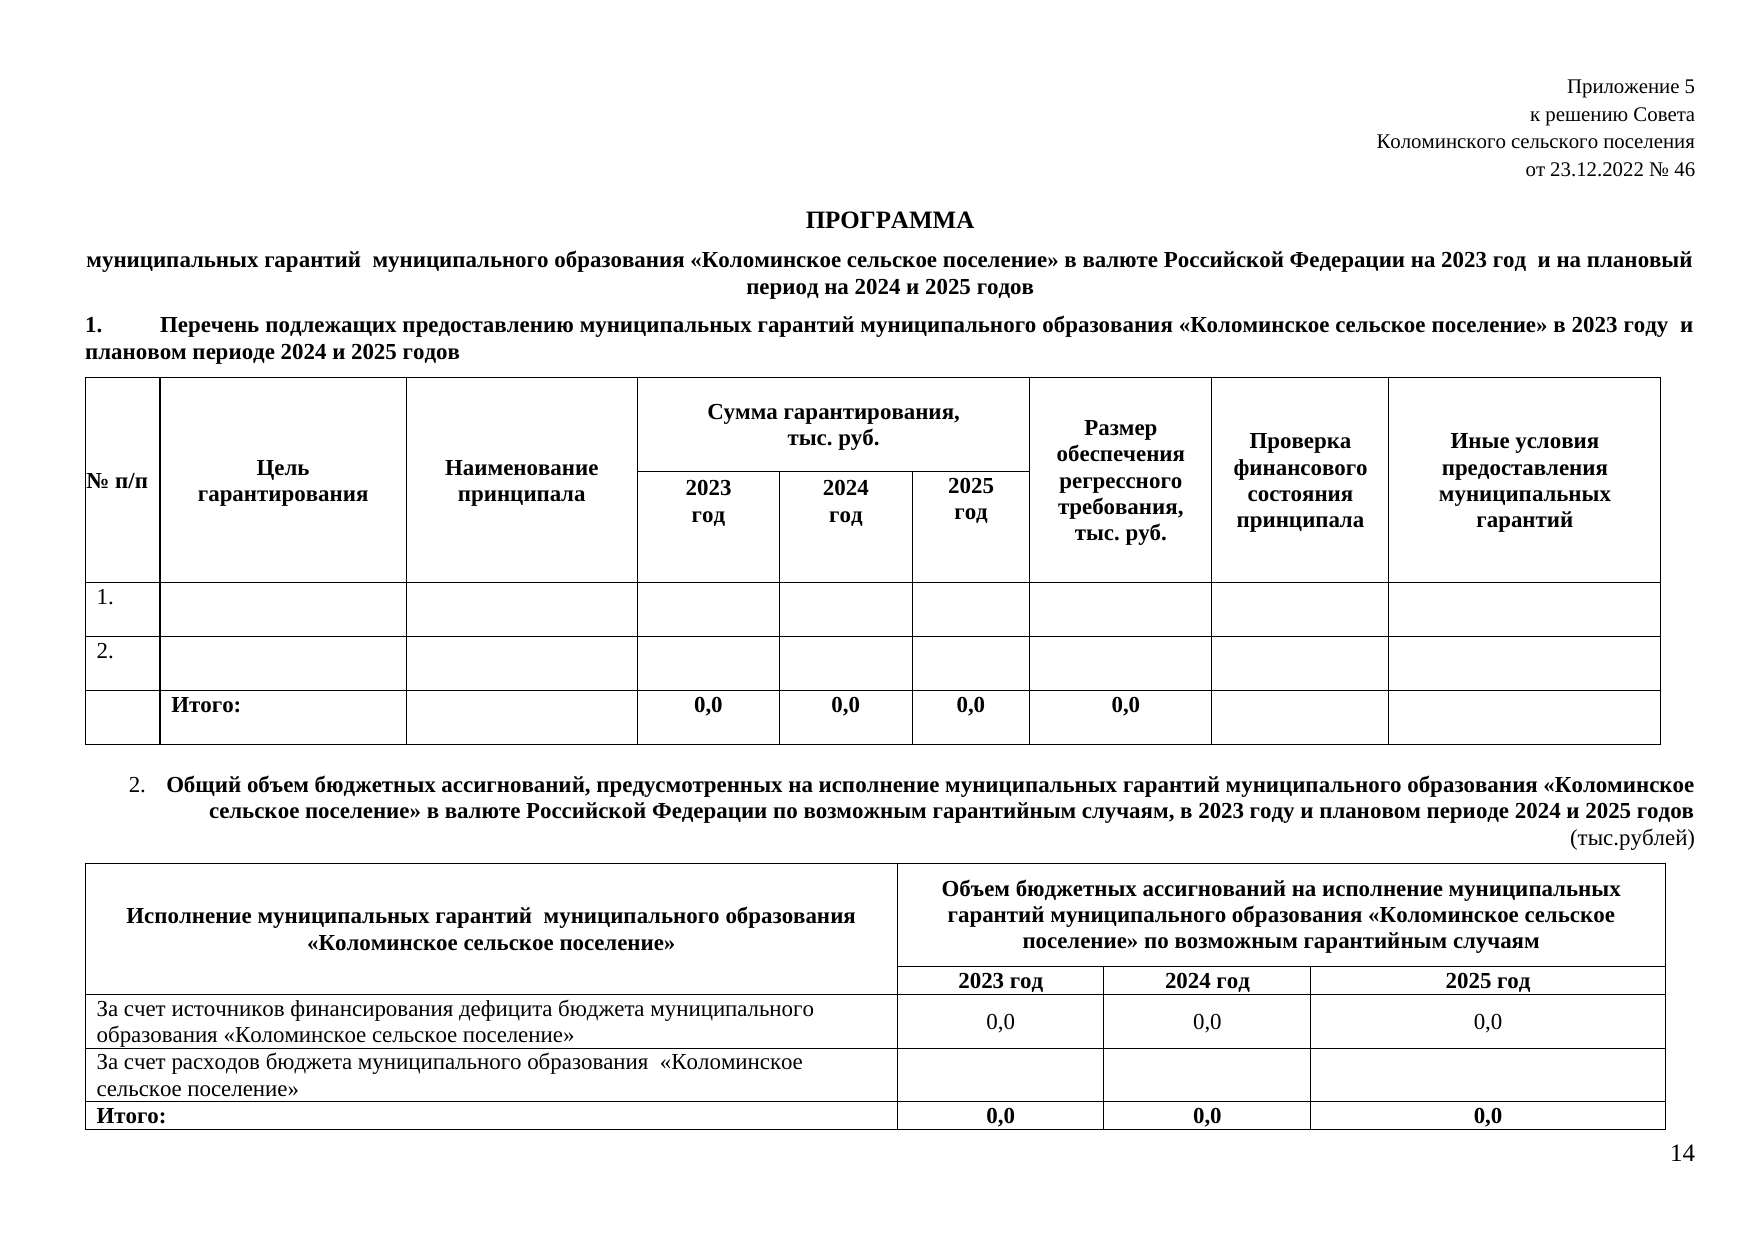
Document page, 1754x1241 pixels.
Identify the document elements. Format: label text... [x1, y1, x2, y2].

table_cell [898, 1049, 1103, 1101]
table_cell 2024 год [780, 472, 912, 582]
table_cell 0,0 [1030, 691, 1211, 743]
table_cell [161, 637, 406, 690]
text Коломинского сельского поселения [685, 129, 1695, 153]
text к решению Совета [685, 101, 1695, 126]
table_cell [1104, 1049, 1310, 1101]
table_cell [1389, 637, 1660, 690]
table_cell [407, 637, 637, 690]
list Перечень подлежащих предоставлению муниципальных гарантий муниципального образования «Коломинское сельское поселение» в 2023 году и плановом периоде 2024 и 2025 годов [85, 312, 1695, 364]
table_cell [638, 637, 779, 690]
table_header № п/п [86, 378, 159, 582]
table_cell 0,0 [1104, 995, 1310, 1047]
table_cell [1389, 583, 1660, 636]
table_cell 0,0 [638, 691, 779, 743]
table_cell [1311, 1049, 1665, 1101]
table_cell 0,0 [780, 691, 912, 743]
table_cell [780, 583, 912, 636]
table_cell [1030, 583, 1211, 636]
table_cell 0,0 [898, 1102, 1103, 1128]
table_header Сумма гарантирования, тыс. руб. [638, 378, 1029, 471]
table_cell За счет источников финансирования дефицита бюджета муниципального образования «Коломинское сельское поселение» [86, 995, 897, 1047]
table_header Иные условия предоставления муниципальных гарантий [1389, 378, 1660, 582]
table_cell [913, 637, 1029, 690]
table_cell 2023 год [638, 472, 779, 582]
table_cell [780, 637, 912, 690]
table_cell [638, 583, 779, 636]
table_cell 0,0 [1311, 1102, 1665, 1128]
table_cell 0,0 [1104, 1102, 1310, 1128]
table_cell Итого: [161, 691, 406, 743]
table_cell За счет расходов бюджета муниципального образования «Коломинское сельское поселение» [86, 1049, 897, 1101]
table_cell [1212, 637, 1388, 690]
text муниципальных гарантий муниципального образования «Коломинское сельское поселение» в валюте Российской Федерации на 2023 год и на плановый период на 2024 и 2025 годов [85, 246, 1695, 299]
table_cell 0,0 [913, 691, 1029, 743]
table_cell 2025 год [1311, 967, 1665, 994]
table_header Исполнение муниципальных гарантий муниципального образования «Коломинское сельское поселение» [86, 864, 897, 994]
table_cell [1212, 691, 1388, 743]
table_cell [407, 691, 637, 743]
table_cell 2025 год [913, 472, 1029, 582]
table_header Объем бюджетных ассигнований на исполнение муниципальных гарантий муниципального образования «Коломинское сельское поселение» по возможным гарантийным случаям [898, 864, 1665, 966]
table_header Размер обеспечения регрессного требования, тыс. руб. [1030, 378, 1211, 582]
table_header Проверка финансового состояния принципала [1212, 378, 1388, 582]
table_cell 0,0 [898, 995, 1103, 1047]
table_cell [161, 583, 406, 636]
table_cell [407, 583, 637, 636]
table_cell 0,0 [1311, 995, 1665, 1047]
table_cell [913, 583, 1029, 636]
table_cell Итого: [86, 1102, 897, 1128]
text от 23.12.2022 № 46 [685, 157, 1695, 181]
table_cell 2023 год [898, 967, 1103, 994]
text ПРОГРАММА [85, 205, 1695, 234]
table_cell [1212, 583, 1388, 636]
table_header Цель гарантирования [161, 378, 406, 582]
list Общий объем бюджетных ассигнований, предусмотренных на исполнение муниципальных гарантий муниципального образования «Коломинское сельское поселение» в валюте Российской Федерации по возможным гарантийным случаям, в 2023 году и плановом периоде 2024 и 2025 годов (тыс.рублей) [85, 771, 1695, 850]
text Приложение 5 [685, 74, 1695, 98]
table_cell [86, 691, 159, 743]
table_cell [1389, 691, 1660, 743]
table_cell [1030, 637, 1211, 690]
table_cell 2024 год [1104, 967, 1310, 994]
table_cell 2. [86, 637, 159, 690]
table_cell 1. [86, 583, 159, 636]
table_header Наименование принципала [407, 378, 637, 582]
